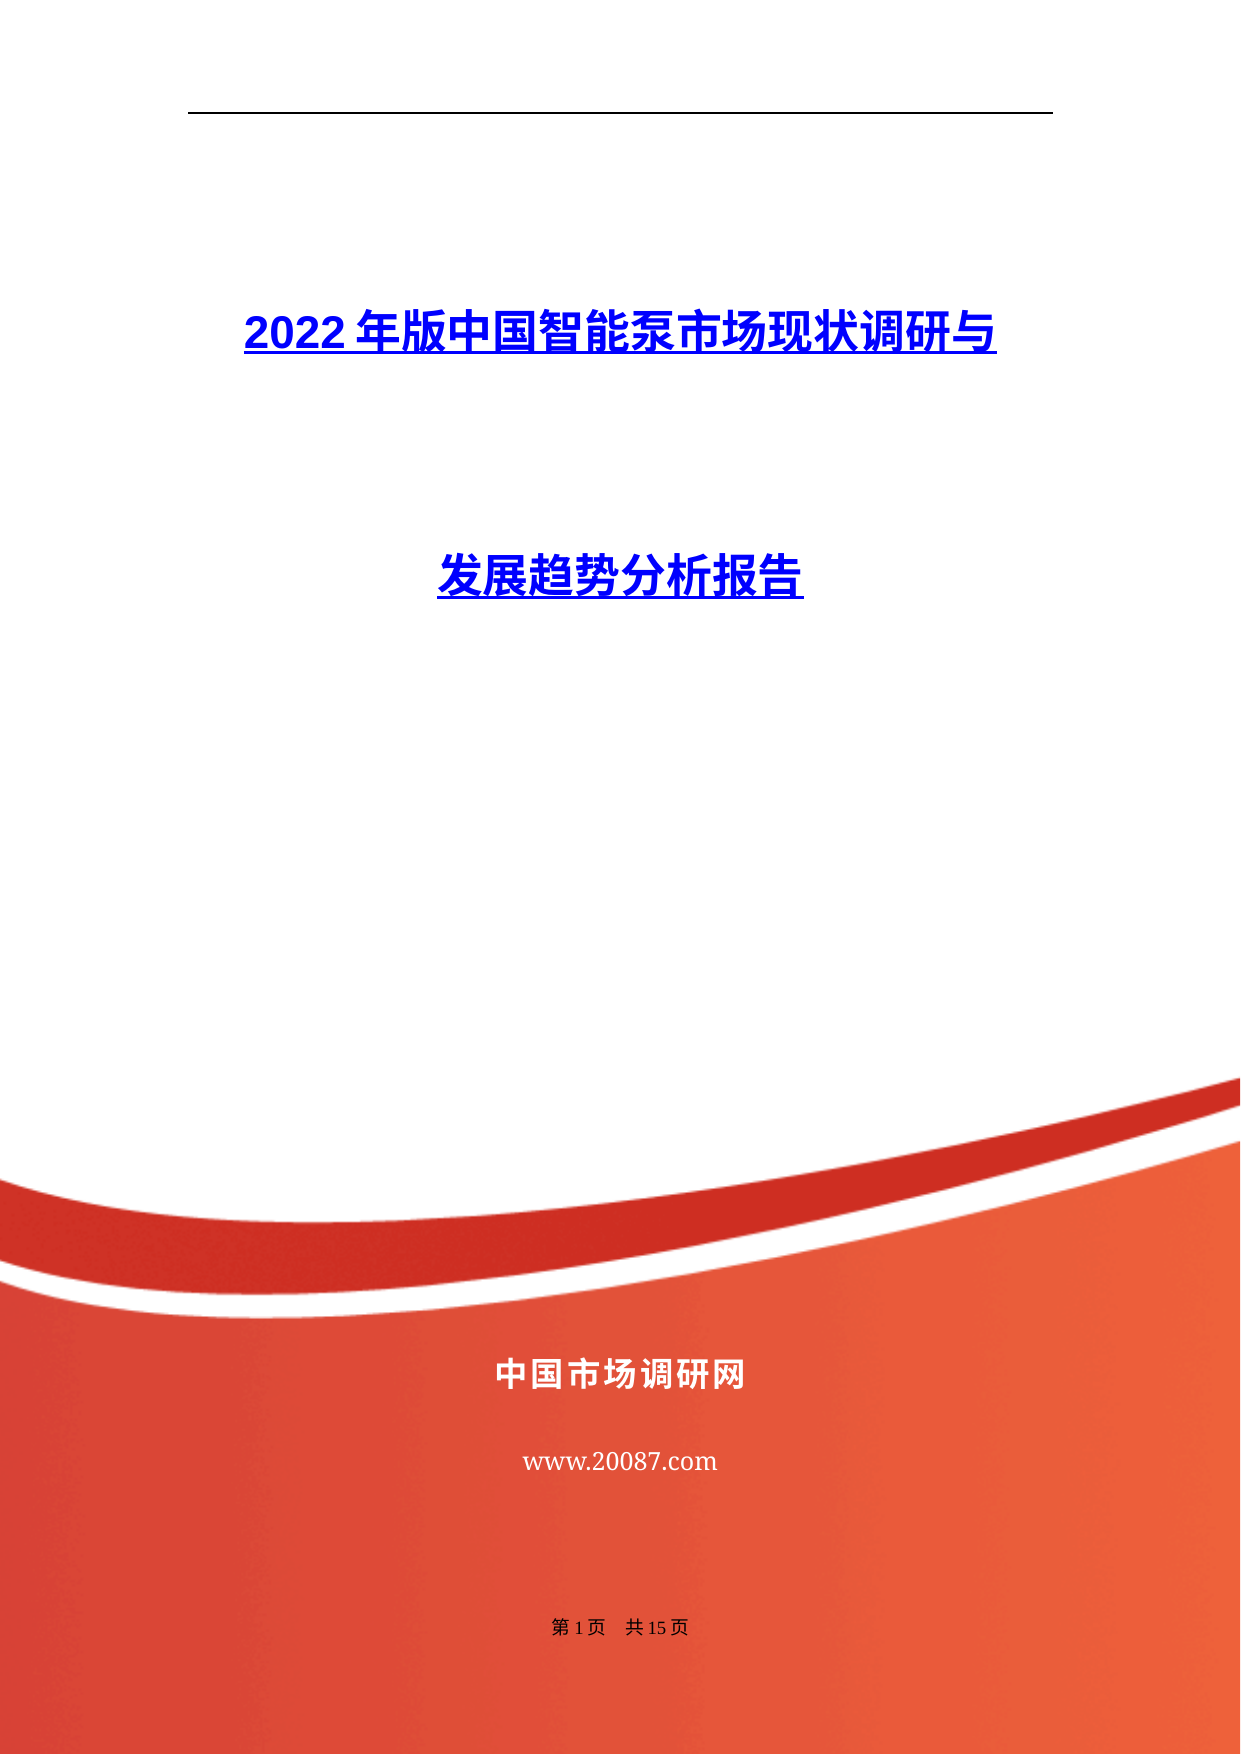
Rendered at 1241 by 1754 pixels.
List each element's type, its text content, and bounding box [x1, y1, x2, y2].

picture [0, 1006, 1241, 1754]
subtitle 中国市场调研网 [187, 1339, 1053, 1404]
table_header 2022年版中国智能泵市场现状调研与发展趋势分析报告 [188, 207, 1053, 773]
text www.20087.com [187, 1428, 1053, 1493]
